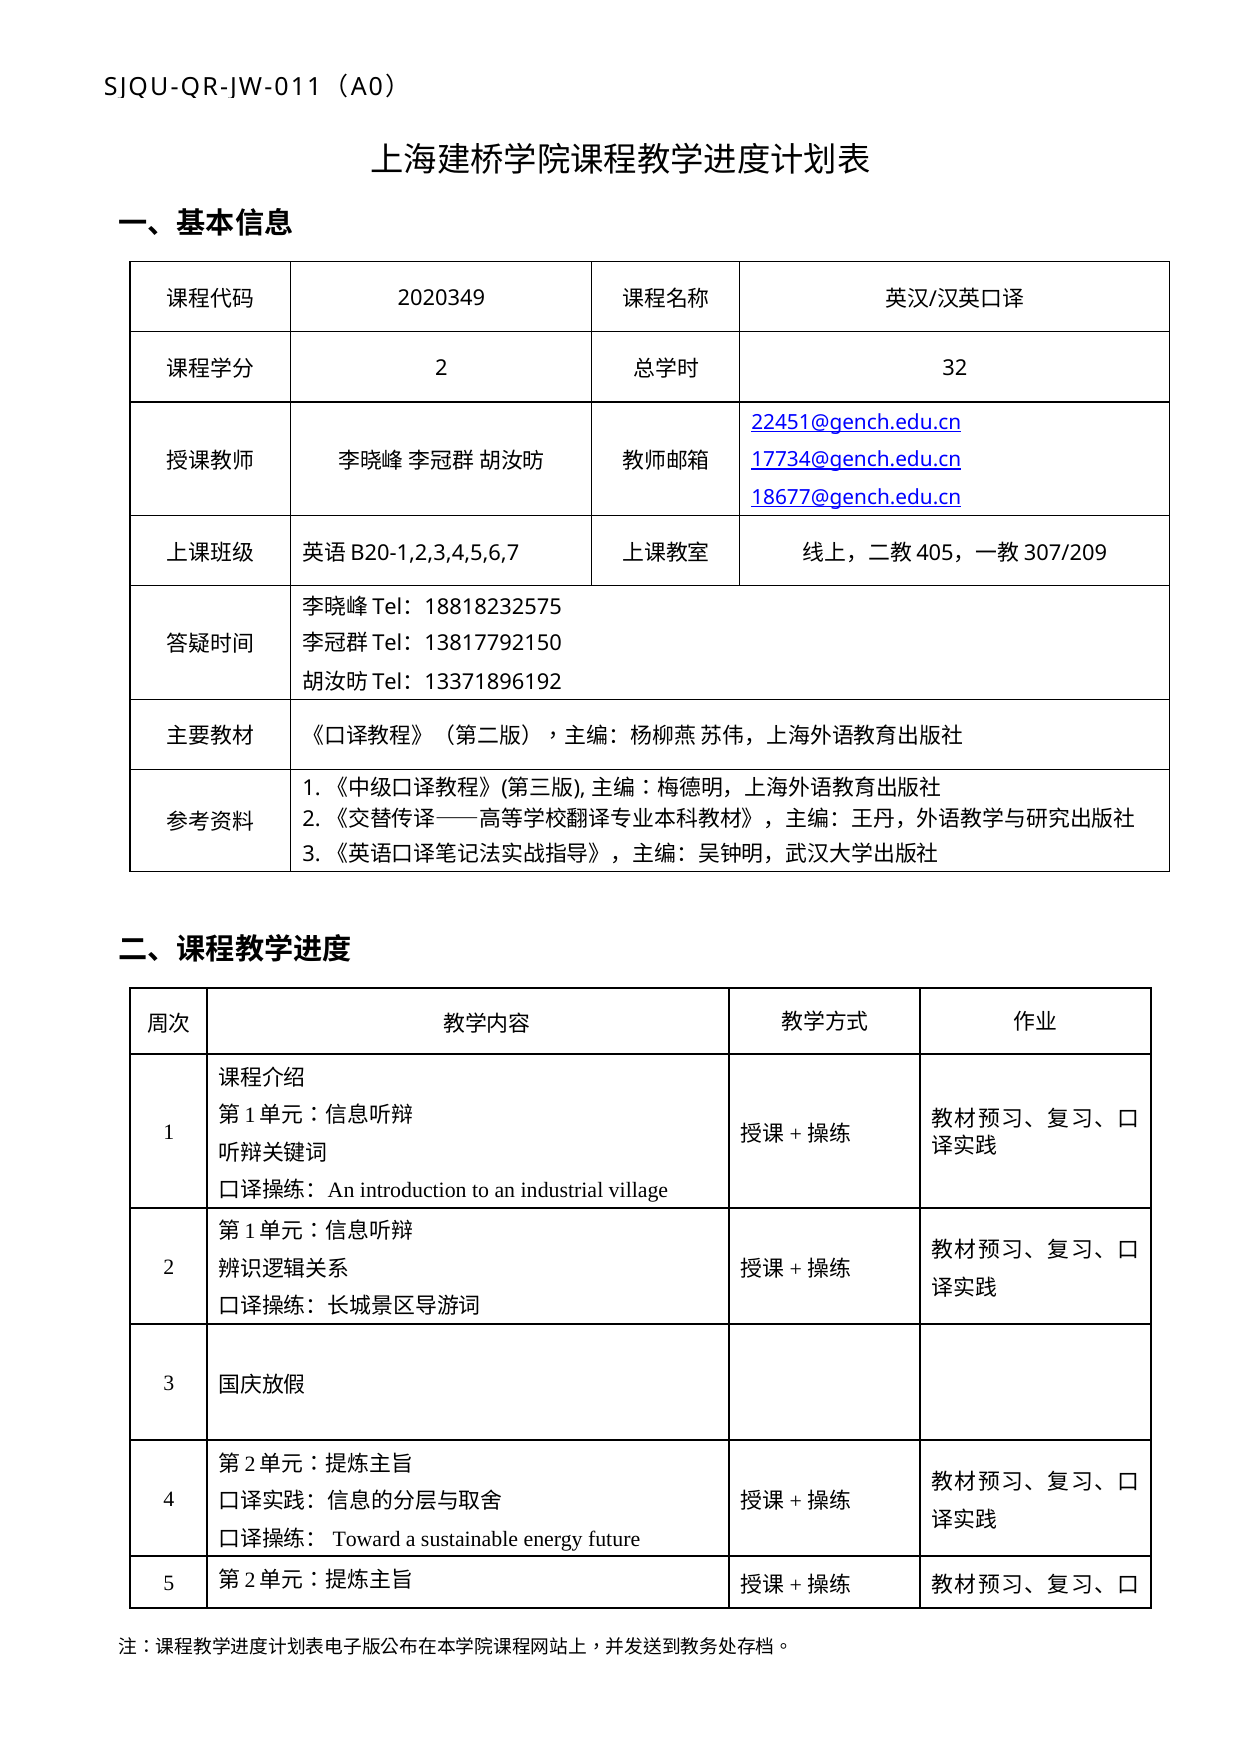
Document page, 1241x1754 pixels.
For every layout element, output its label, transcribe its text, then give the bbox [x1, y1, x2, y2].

text 一、基本信息 [118, 200, 1122, 242]
table_header 周次 [131, 989, 206, 1053]
table_cell 授课 + 操练 [730, 1055, 919, 1207]
table_cell 5 [131, 1557, 206, 1607]
table_header 作业 [921, 989, 1150, 1053]
table_cell 答疑时间 [131, 586, 290, 698]
table_cell 英语B20-1,2,3,4,5,6,7 [291, 516, 591, 585]
table_cell 授课 + 操练 [730, 1441, 919, 1555]
table_cell 《中级口译教程》(第三版), 主编：梅德明，上海外语教育出版社 2. 《交替传译——高等学校翻译专业本科教材》，主编：王丹，外语教学与研究出版社 3. 《英语口译笔记法实战指导》，主编：吴钟明，武汉大学出版社 [291, 770, 1169, 871]
table_cell 教材预习、复习、口译实践 [921, 1055, 1150, 1207]
table_cell 《口译教程》（第二版），主编：杨柳燕 苏伟，上海外语教育出版社 [291, 700, 1169, 769]
table_cell 授课 + 操练 [730, 1557, 919, 1607]
table_cell 主要教材 [131, 700, 290, 769]
text 二、课程教学进度 [118, 926, 1122, 968]
text 上海建桥学院课程教学进度计划表 [118, 133, 1122, 181]
table_cell 第1单元：信息听辩 辨识逻辑关系 口译操练：长城景区导游词 [208, 1209, 728, 1323]
table_cell 2 [131, 1209, 206, 1323]
table_header 课程代码 [131, 262, 290, 331]
table_cell 22451@gench.edu.cn 17734@gench.edu.cn 18677@gench.edu.cn [740, 403, 1169, 515]
table_cell 总学时 [592, 332, 739, 401]
table_cell 上课教室 [592, 516, 739, 585]
table_cell 教材预习、复习、口译实践 [921, 1441, 1150, 1555]
table_cell 第2单元：提炼主旨 口译实践：信息的分层与取舍 口译操练： Toward a sustainable energy future [208, 1441, 728, 1555]
table_cell 2 [291, 332, 591, 401]
table_cell 参考资料 [131, 770, 290, 871]
table_header 英汉/汉英口译 [740, 262, 1169, 331]
table_cell [921, 1325, 1150, 1439]
table_cell [730, 1325, 919, 1439]
table_cell 上课班级 [131, 516, 290, 585]
table_cell 课程学分 [131, 332, 290, 401]
table_cell 1 [131, 1055, 206, 1207]
table_header 2020349 [291, 262, 591, 331]
table_cell 教材预习、复习、口译实践 [921, 1557, 1150, 1607]
table_cell 授课教师 [131, 403, 290, 515]
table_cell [208, 1557, 728, 1607]
table_cell 李晓峰 李冠群 胡汝昉 [291, 403, 591, 515]
table_cell 4 [131, 1441, 206, 1555]
table_header 教学内容 [208, 989, 728, 1053]
table_cell 教师邮箱 [592, 403, 739, 515]
table_cell 线上，二教405，一教307/209 [740, 516, 1169, 585]
table_header 教学方式 [730, 989, 919, 1053]
table_cell 课程介绍 第1单元：信息听辩 听辩关键词 口译操练：An introduction to an industrial village [208, 1055, 728, 1207]
table_cell 国庆放假 [208, 1325, 728, 1439]
table_cell 3 [131, 1325, 206, 1439]
table_cell 32 [740, 332, 1169, 401]
table_cell 李晓峰Tel：18818232575 李冠群Tel：13817792150 胡汝昉Tel：13371896192 [291, 586, 1169, 698]
table_header 课程名称 [592, 262, 739, 331]
table_cell 教材预习、复习、口译实践 [921, 1209, 1150, 1323]
table_cell 授课 + 操练 [730, 1209, 919, 1323]
